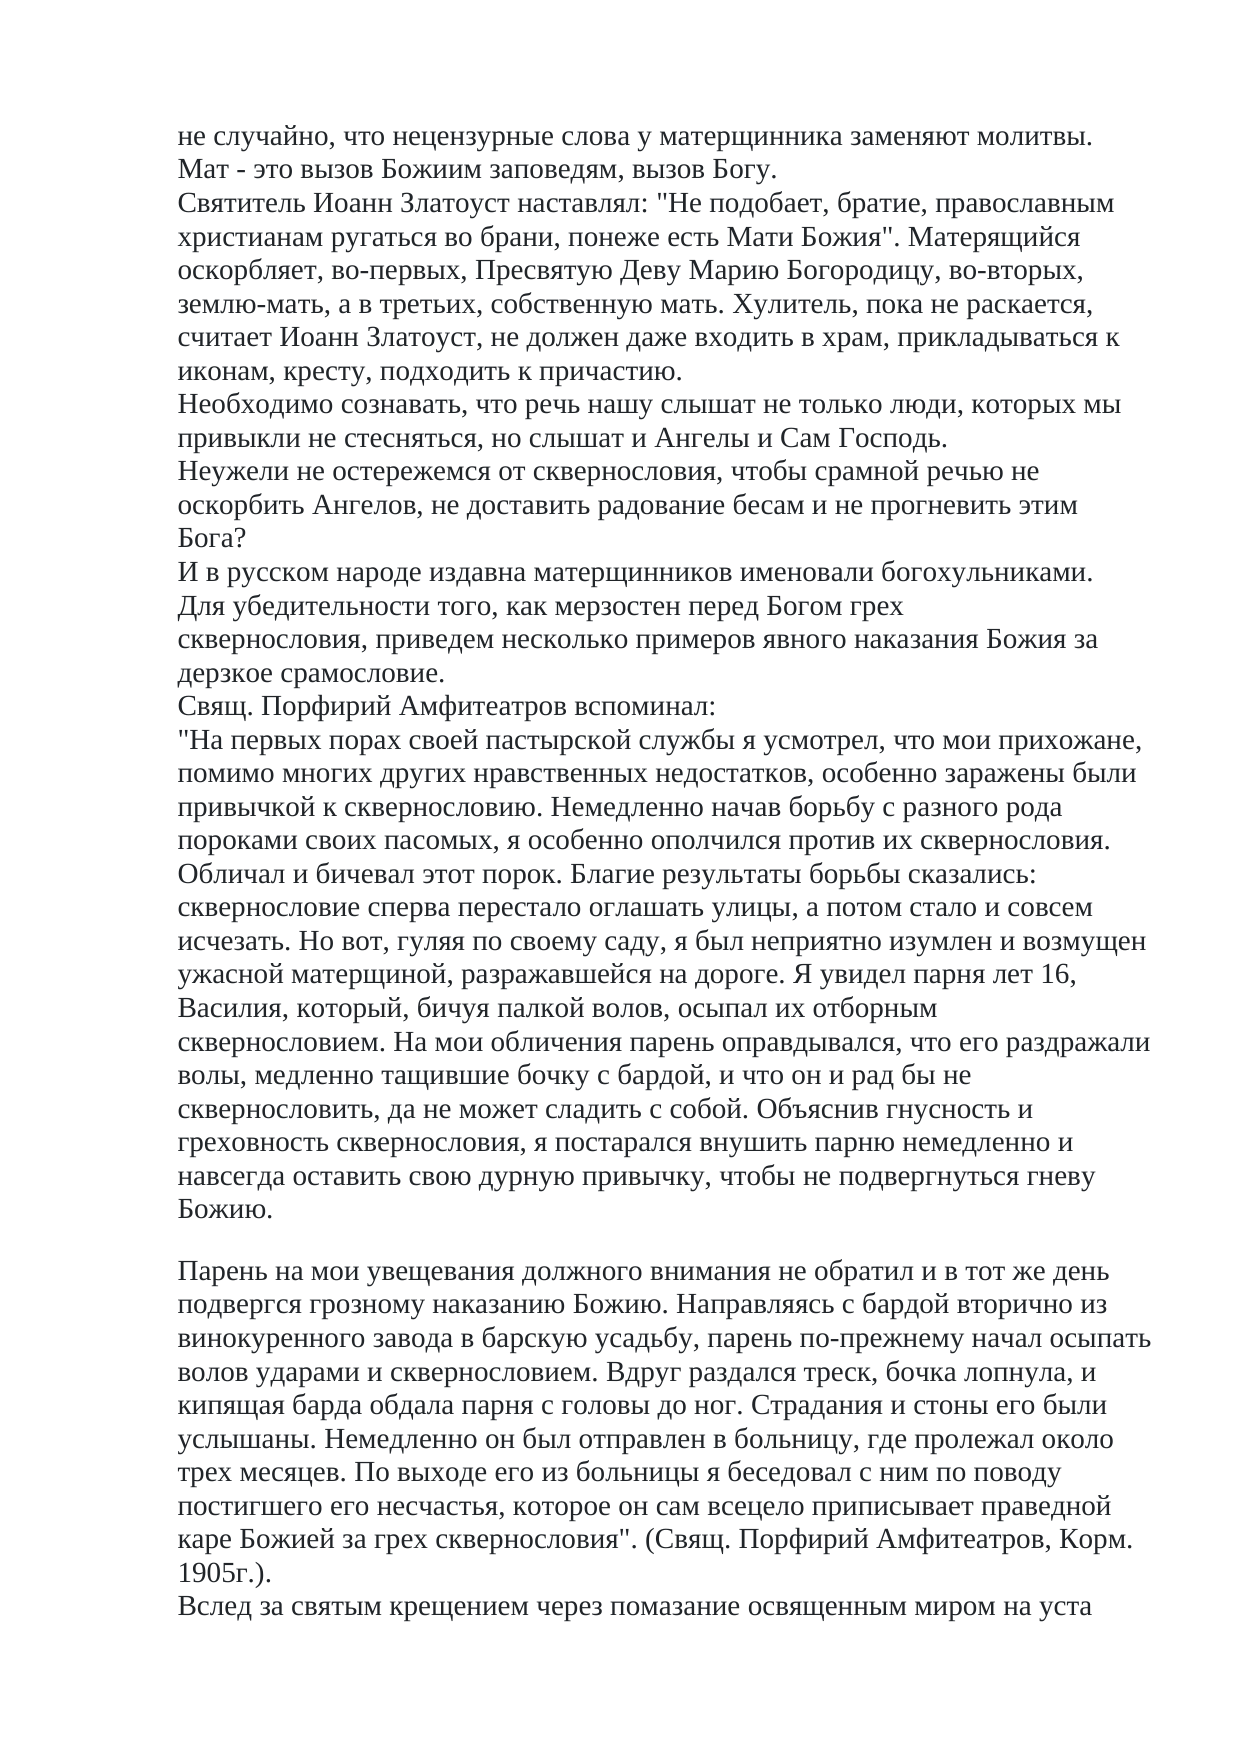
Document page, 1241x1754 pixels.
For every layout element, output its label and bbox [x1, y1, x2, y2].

text [177, 118, 1152, 1225]
text [177, 1253, 1152, 1622]
